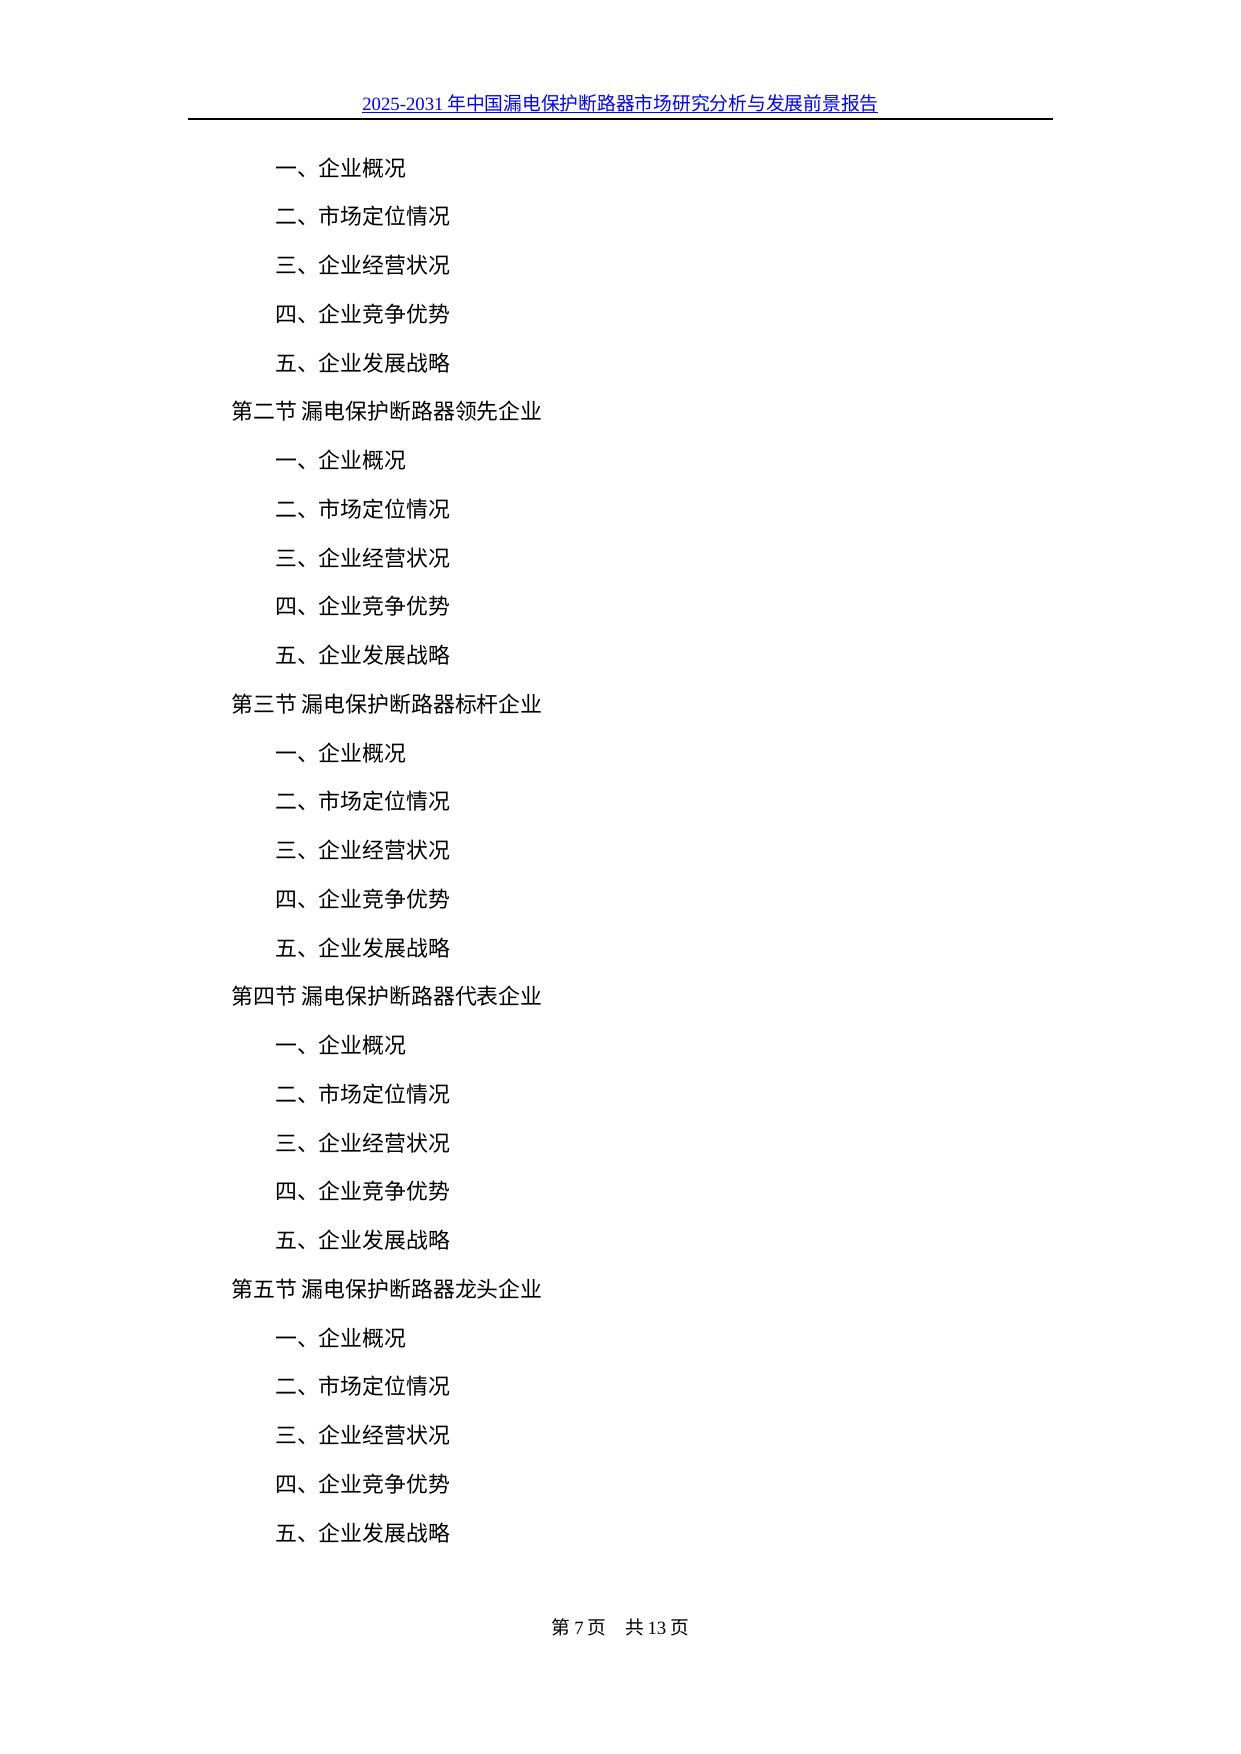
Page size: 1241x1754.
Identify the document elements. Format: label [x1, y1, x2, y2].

text [187, 150, 1053, 1548]
